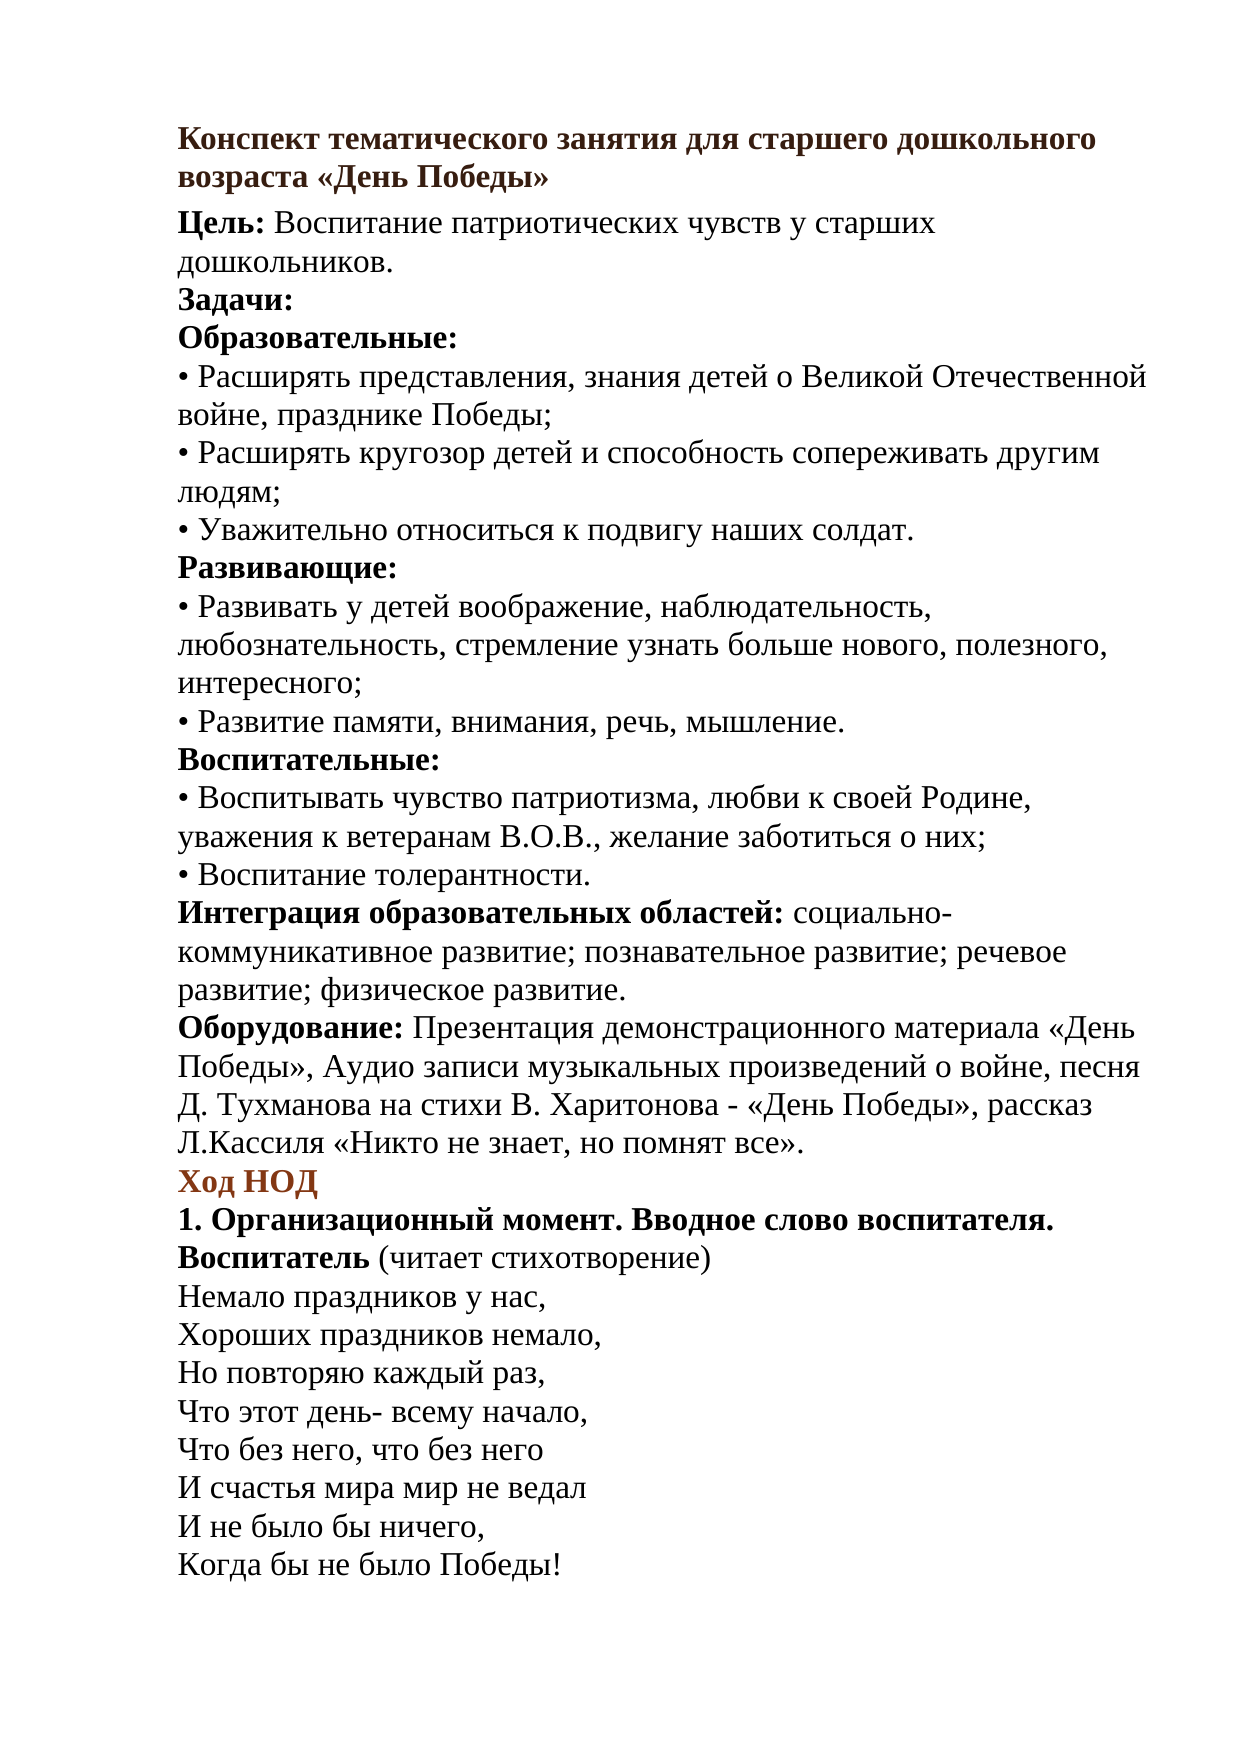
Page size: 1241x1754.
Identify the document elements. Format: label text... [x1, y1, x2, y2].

text 1. Организационный момент. Вводное слово воспитателя. Воспитатель (читает стихотворение) Немало праздников у нас, Хороших праздников немало, Но повторяю каждый раз, Что этот день- всему начало, Что без него, что без него И счастья мира мир не ведал И не было бы ничего, Когда бы не было Победы! [177, 1199, 1152, 1611]
text Цель: Воспитание патриотических чувств у старших дошкольников. Задачи: Образовательные: • Расширять представления, знания детей о Великой Отечественной войне, празднике Победы; • Расширять кругозор детей и способность сопереживать другим людям; • Уважительно относиться к подвигу наших солдат. Развивающие: • Развивать у детей воображение, наблюдательность, любознательность, стремление узнать больше нового, полезного, интересного; • Развитие памяти, внимания, речь, мышление. Воспитательные: • Воспитывать чувство патриотизма, любви к своей Родине, уважения к ветеранам В.О.В., желание заботиться о них; • Воспитание толерантности. Интеграция образовательных областей: социально-коммуникативное развитие; познавательное развитие; речевое развитие; физическое развитие. Оборудование: Презентация демонстрационного материала «День Победы», Аудио записи музыкальных произведений о войне, песня Д. Тухманова на стихи В. Харитонова - «День Победы», рассказ Л.Кассиля «Никто не знает, но помнят все». Ход НОД [177, 203, 1152, 1199]
text Конспект тематического занятия для старшего дошкольного возраста «День Победы» [177, 118, 1152, 195]
